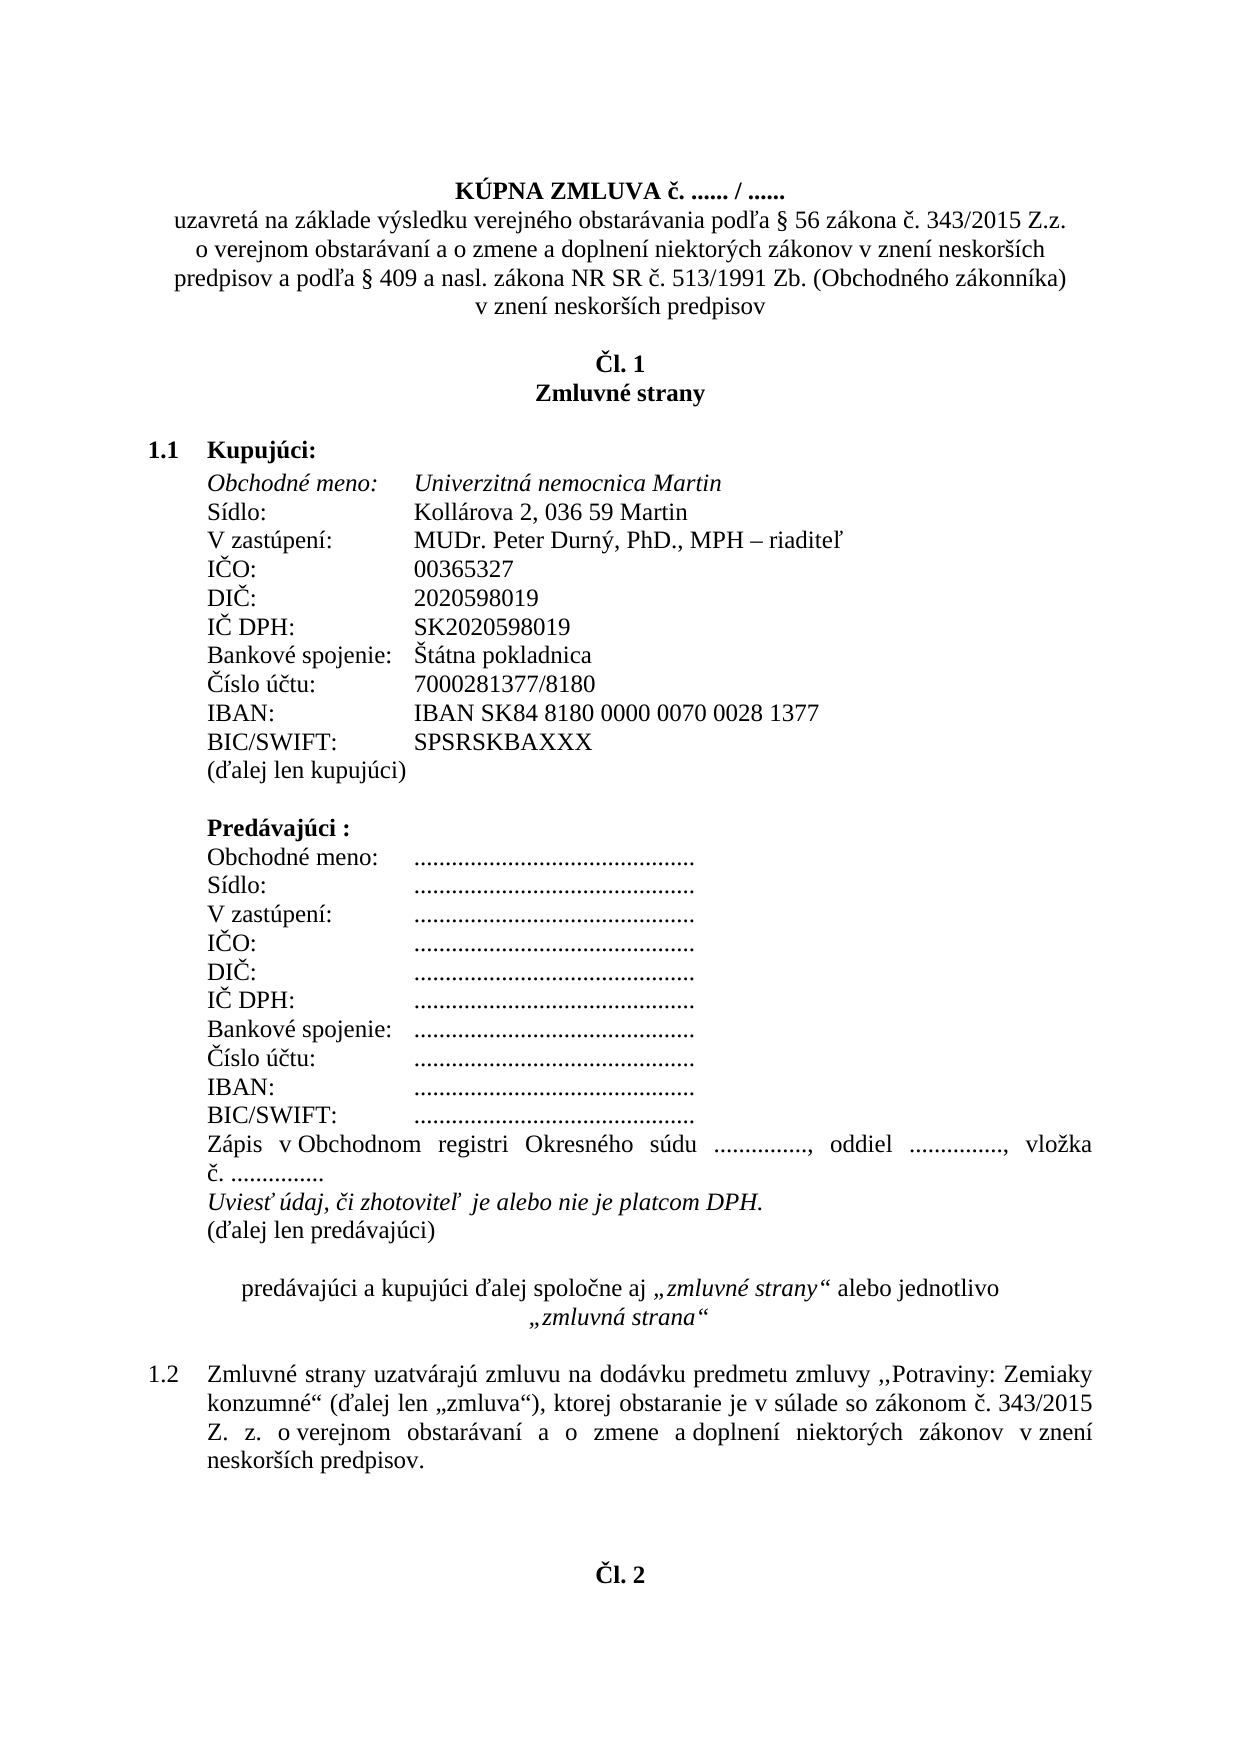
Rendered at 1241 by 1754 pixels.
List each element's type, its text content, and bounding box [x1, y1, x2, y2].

text V zastúpení: ............................................. [207, 899, 1092, 928]
list Zmluvné strany [148, 378, 1092, 406]
text Bankové spojenie: Štátna pokladnica [207, 641, 1092, 669]
subtitle Obchodné meno: Univerzitná nemocnica Martin [207, 468, 1107, 497]
text BIC/SWIFT: SPSRSKBAXXX [207, 727, 1092, 756]
text DIČ: 2020598019 [207, 583, 1092, 612]
text Sídlo: Kollárova 2, 036 59 Martin [207, 497, 1092, 526]
text Bankové spojenie: ............................................. [207, 1014, 1092, 1043]
text IČ DPH: ............................................. [207, 986, 1092, 1014]
text V zastúpení: MUDr. Peter Durný, PhD., MPH – riaditeľ [207, 526, 1092, 554]
text IBAN: ............................................. [207, 1072, 1092, 1101]
text (ďalej len predávajúci) [207, 1216, 1092, 1244]
text „zmluvná strana“ [148, 1302, 1092, 1331]
text IBAN: IBAN SK84 8180 0000 0070 0028 1377 [207, 698, 1092, 727]
list Zmluvné strany uzatvárajú zmluvu na dodávku predmetu zmluvy ,,Potraviny: Zemiaky konzumné“ (ďalej len „zmluva“), ktorej obstaranie je v súlade so zákonom č. 343/2015 Z. z. o verejnom obstarávaní a o zmene a doplnení niektorých zákonov v znení neskorších predpisov. [148, 1359, 1092, 1474]
text Čl. 2 [148, 1561, 1092, 1589]
text Zápis v Obchodnom registri Okresného súdu ..............., oddiel ..............., vložka č. ............... [207, 1129, 1092, 1187]
text Číslo účtu: 7000281377/8180 [207, 669, 1092, 698]
text predávajúci a kupujúci ďalej spoločne aj „zmluvné strany“ alebo jednotlivo [148, 1273, 1092, 1302]
text Obchodné meno: ............................................. [207, 842, 1092, 871]
text Sídlo: ............................................. [207, 871, 1092, 899]
text BIC/SWIFT: ............................................. [207, 1101, 1092, 1129]
text uzavretá na základe výsledku verejného obstarávania podľa § 56 zákona č. 343/2015 Z.z. o verejnom obstarávaní a o zmene a doplnení niektorých zákonov v znení neskorších predpisov a podľa § 409 a nasl. zákona NR SR č. 513/1991 Zb. (Obchodného zákonníka) v znení neskorších predpisov [148, 205, 1092, 320]
text (ďalej len kupujúci) [207, 756, 1092, 784]
text Uviesť údaj, či zhotoviteľ je alebo nie je platcom DPH. [207, 1187, 1092, 1216]
list Kupujúci: [148, 435, 1092, 464]
text IČO: ............................................. [207, 928, 1092, 957]
text IČ DPH: SK2020598019 [207, 612, 1092, 641]
text DIČ: ............................................. [207, 957, 1092, 986]
text Číslo účtu: ............................................. [207, 1043, 1092, 1072]
text IČO: 00365327 [207, 554, 1092, 583]
text Čl. 1 [148, 349, 1092, 378]
text KÚPNA ZMLUVA č. ...... / ...... [148, 176, 1092, 205]
text Predávajúci : [207, 813, 1092, 842]
